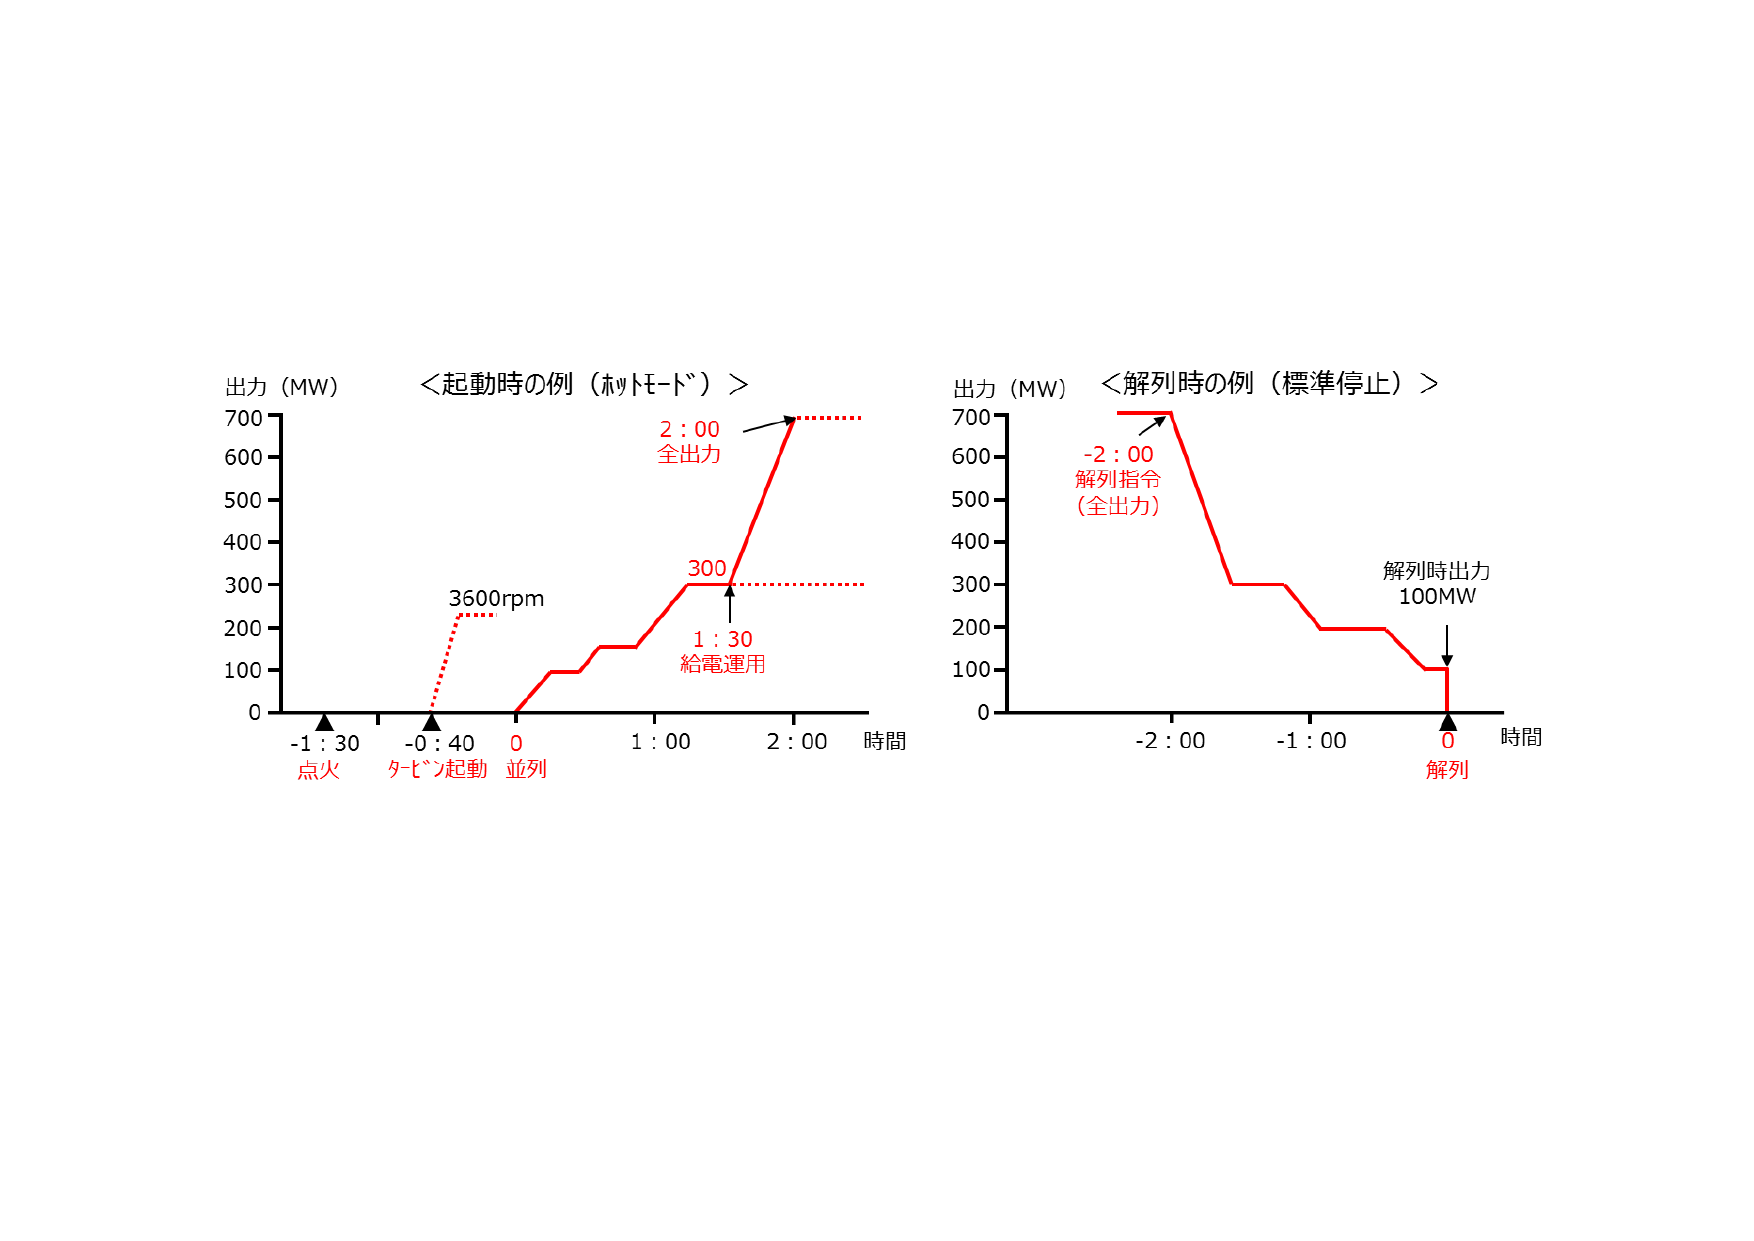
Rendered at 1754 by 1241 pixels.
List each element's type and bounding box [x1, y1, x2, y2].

picture [216, 360, 1540, 783]
